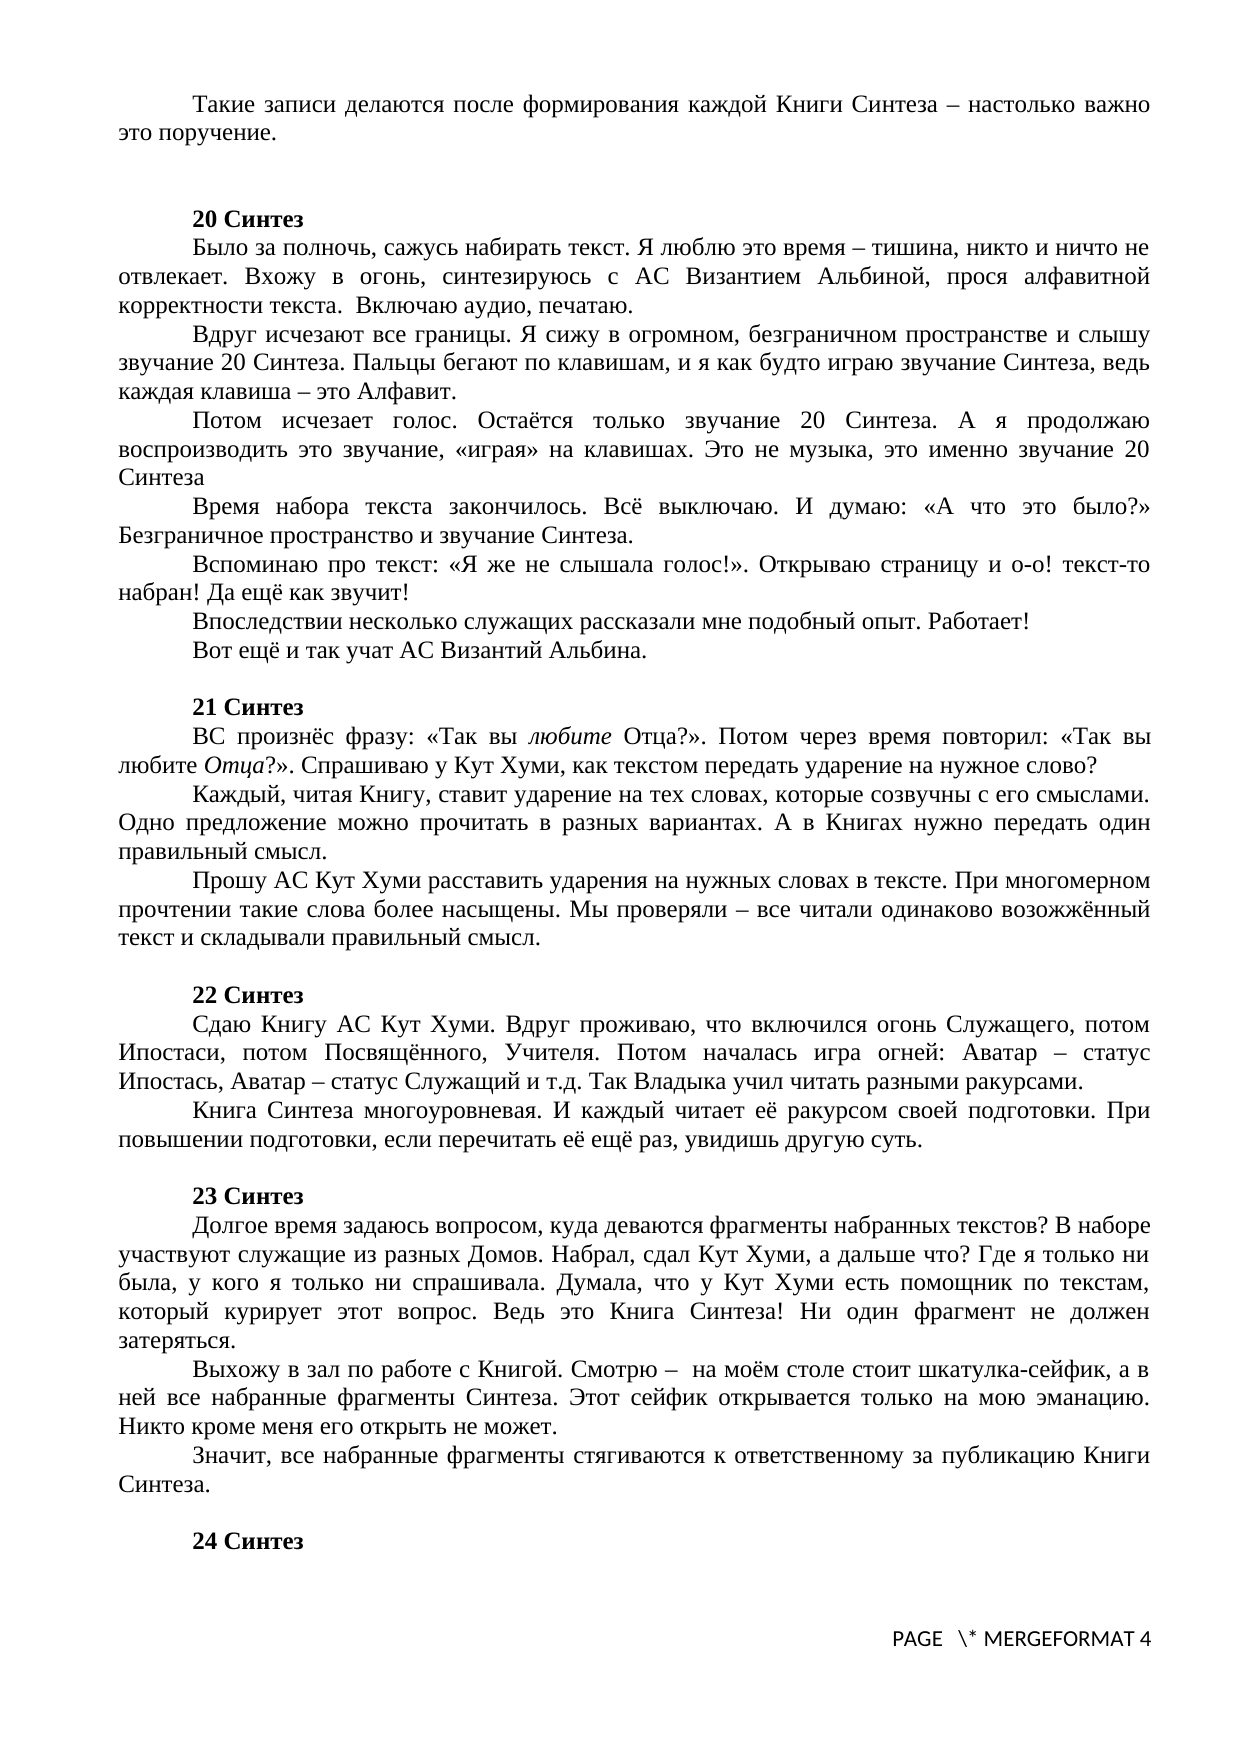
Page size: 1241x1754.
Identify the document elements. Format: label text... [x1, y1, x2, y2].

text Впоследствии несколько служащих рассказали мне подобный опыт. Работает! [118, 606, 1152, 635]
text Прошу АС Кут Хуми расставить ударения на нужных словах в тексте. При многомерном прочтении такие слова более насыщены. Мы проверяли – все читали одинаково возожжённый текст и складывали правильный смысл. [118, 865, 1152, 951]
text Значит, все набранные фрагменты стягиваются к ответственному за публикацию Книги Синтеза. [118, 1440, 1152, 1497]
text Долгое время задаюсь вопросом, куда деваются фрагменты набранных текстов? В наборе участвуют служащие из разных Домов. Набрал, сдал Кут Хуми, а дальше что? Где я только ни была, у кого я только ни спрашивала. Думала, что у Кут Хуми есть помощник по текстам, который курирует этот вопрос. Ведь это Книга Синтеза! Ни один фрагмент не должен затеряться. [118, 1210, 1152, 1354]
text 23 Синтез [118, 1181, 1152, 1210]
text ВС произнёс фразу: «Так вы любите Отца?». Потом через время повторил: «Так вы любите Отца?». Спрашиваю у Кут Хуми, как текстом передать ударение на нужное слово? [118, 721, 1152, 779]
text Вот ещё и так учат АС Византий Альбина. [118, 635, 1152, 664]
text Сдаю Книгу АС Кут Хуми. Вдруг проживаю, что включился огонь Служащего, потом Ипостаси, потом Посвящённого, Учителя. Потом началась игра огней: Аватар – статус Ипостась, Аватар – статус Служащий и т.д. Так Владыка учил читать разными ракурсами. [118, 1009, 1152, 1095]
text Книга Синтеза многоуровневая. И каждый читает её ракурсом своей подготовки. При повышении подготовки, если перечитать её ещё раз, увидишь другую суть. [118, 1095, 1152, 1152]
text Время набора текста закончилось. Всё выключаю. И думаю: «А что это было?» Безграничное пространство и звучание Синтеза. [118, 491, 1152, 549]
text Вспоминаю про текст: «Я же не слышала голос!». Открываю страницу и о-о! текст-то набран! Да ещё как звучит! [118, 549, 1152, 606]
text Вдруг исчезают все границы. Я сижу в огромном, безграничном пространстве и слышу звучание 20 Синтеза. Пальцы бегают по клавишам, и я как будто играю звучание Синтеза, ведь каждая клавиша – это Алфавит. [118, 319, 1152, 405]
text 22 Синтез [118, 980, 1152, 1009]
text Потом исчезает голос. Остаётся только звучание 20 Синтеза. А я продолжаю воспроизводить это звучание, «играя» на клавишах. Это не музыка, это именно звучание 20 Синтеза [118, 405, 1152, 491]
text Было за полночь, сажусь набирать текст. Я люблю это время – тишина, никто и ничто не отвлекает. Вхожу в огонь, синтезируюсь с АС Византием Альбиной, прося алфавитной корректности текста. Включаю аудио, печатаю. [118, 232, 1152, 319]
text 24 Синтез [118, 1526, 1152, 1555]
text Выхожу в зал по работе с Книгой. Смотрю – на моём столе стоит шкатулка-сейфик, а в ней все набранные фрагменты Синтеза. Этот сейфик открывается только на мою эманацию. Никто кроме меня его открыть не может. [118, 1354, 1152, 1440]
text Каждый, читая Книгу, ставит ударение на тех словах, которые созвучны с его смыслами. Одно предложение можно прочитать в разных вариантах. А в Книгах нужно передать один правильный смысл. [118, 779, 1152, 865]
text 20 Синтез [118, 204, 1152, 232]
text 21 Синтез [118, 692, 1152, 721]
text Такие записи делаются после формирования каждой Книги Синтеза – настолько важно это поручение. [118, 89, 1152, 146]
